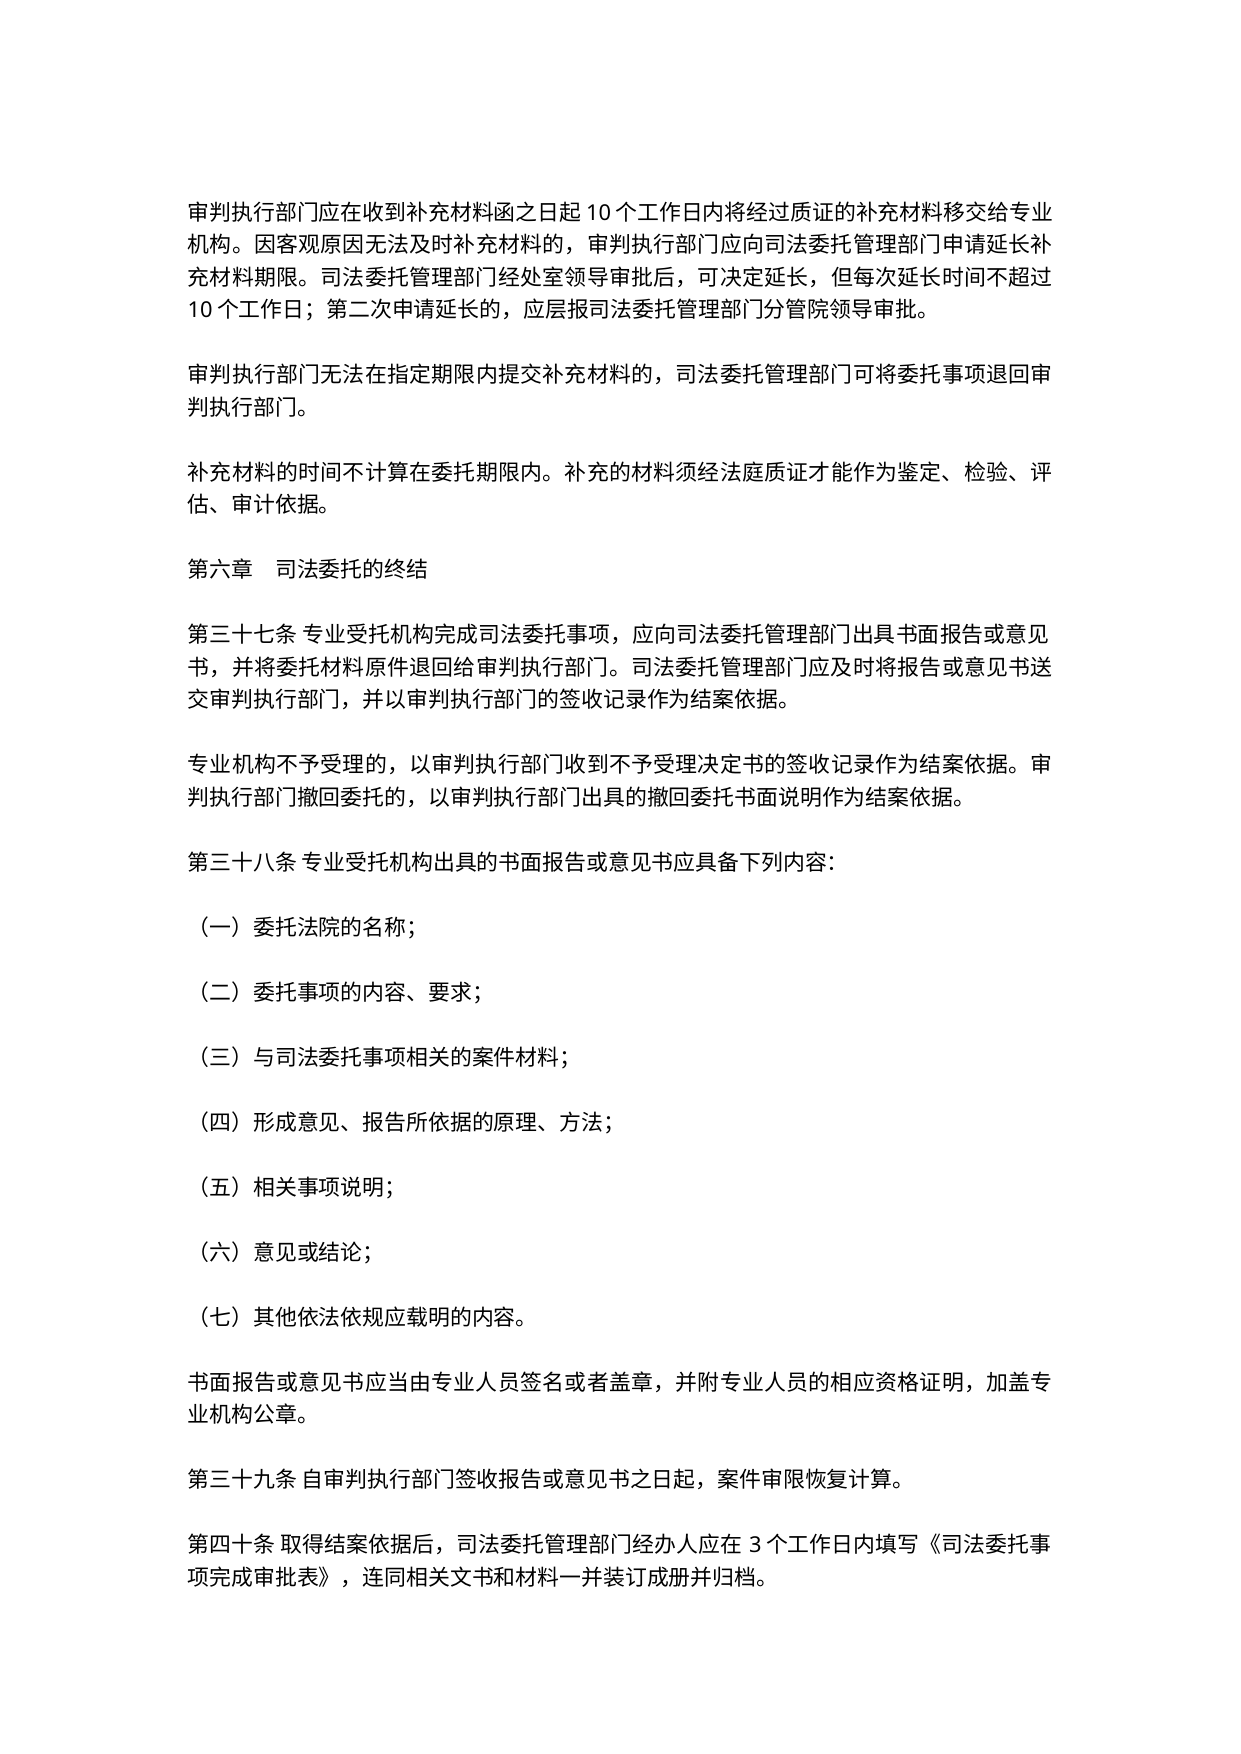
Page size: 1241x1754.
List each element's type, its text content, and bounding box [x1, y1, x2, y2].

text （二）委托事项的内容、要求； [187, 974, 1053, 1007]
text 第六章 司法委托的终结 [187, 552, 1053, 584]
text 专业机构不予受理的，以审判执行部门收到不予受理决定书的签收记录作为结案依据。审判执行部门撤回委托的，以审判执行部门出具的撤回委托书面说明作为结案依据。 [187, 747, 1053, 812]
text （七）其他依法依规应载明的内容。 [187, 1299, 1053, 1332]
text （三）与司法委托事项相关的案件材料； [187, 1039, 1053, 1072]
text 第四十条 取得结案依据后，司法委托管理部门经办人应在3个工作日内填写《司法委托事项完成审批表》，连同相关文书和材料一并装订成册并归档。 [187, 1527, 1053, 1592]
text 第三十七条 专业受托机构完成司法委托事项，应向司法委托管理部门出具书面报告或意见书，并将委托材料原件退回给审判执行部门。司法委托管理部门应及时将报告或意见书送交审判执行部门，并以审判执行部门的签收记录作为结案依据。 [187, 617, 1053, 714]
text （五）相关事项说明； [187, 1169, 1053, 1202]
text 第三十八条 专业受托机构出具的书面报告或意见书应具备下列内容： [187, 844, 1053, 877]
text 审判执行部门应在收到补充材料函之日起10个工作日内将经过质证的补充材料移交给专业机构。因客观原因无法及时补充材料的，审判执行部门应向司法委托管理部门申请延长补充材料期限。司法委托管理部门经处室领导审批后，可决定延长，但每次延长时间不超过10个工作日；第二次申请延长的，应层报司法委托管理部门分管院领导审批。 [187, 194, 1053, 324]
text 书面报告或意见书应当由专业人员签名或者盖章，并附专业人员的相应资格证明，加盖专业机构公章。 [187, 1364, 1053, 1429]
text 审判执行部门无法在指定期限内提交补充材料的，司法委托管理部门可将委托事项退回审判执行部门。 [187, 357, 1053, 422]
text （一）委托法院的名称； [187, 909, 1053, 942]
text 补充材料的时间不计算在委托期限内。补充的材料须经法庭质证才能作为鉴定、检验、评估、审计依据。 [187, 454, 1053, 519]
text （四）形成意见、报告所依据的原理、方法； [187, 1104, 1053, 1137]
text 第三十九条 自审判执行部门签收报告或意见书之日起，案件审限恢复计算。 [187, 1462, 1053, 1494]
text （六）意见或结论； [187, 1234, 1053, 1267]
